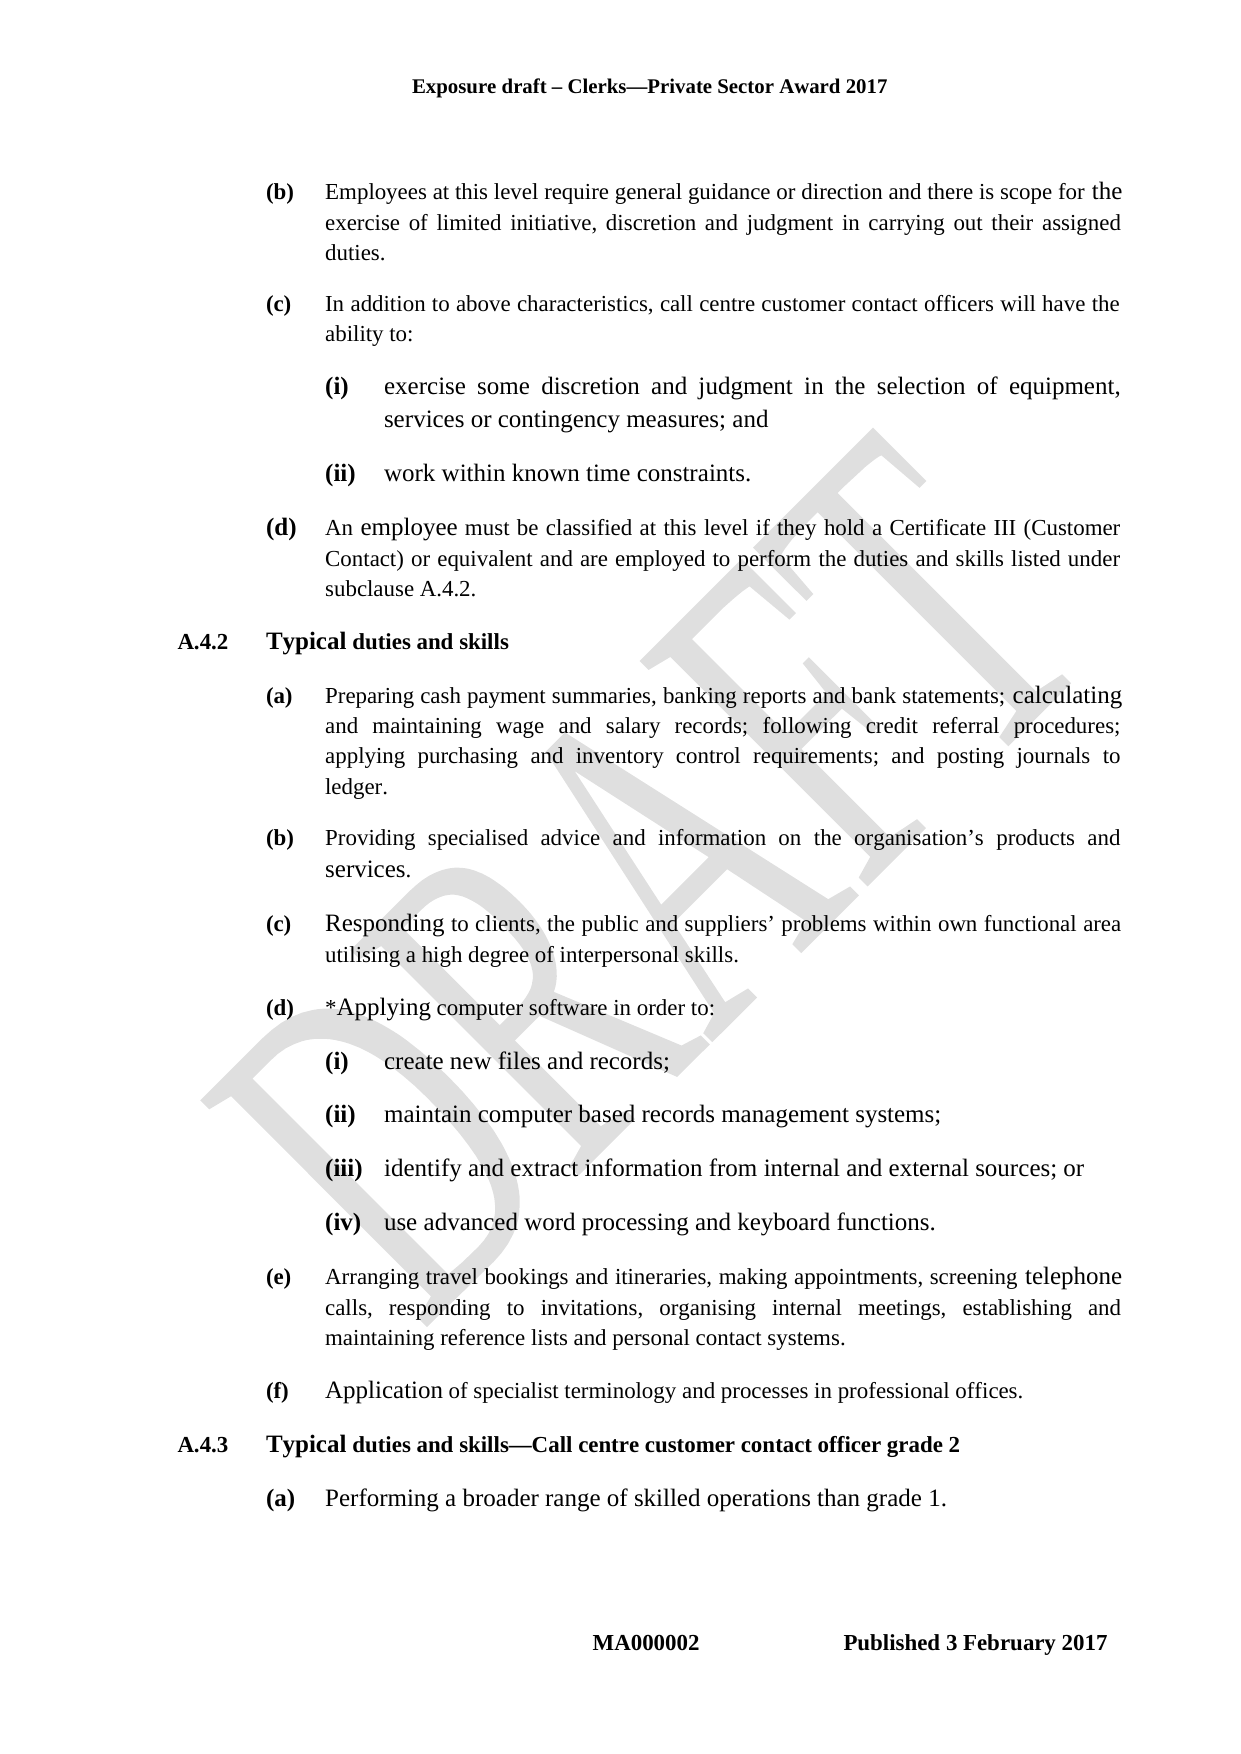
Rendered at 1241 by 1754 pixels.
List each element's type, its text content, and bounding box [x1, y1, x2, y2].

text Typical duties and skills [177, 626, 1122, 654]
text identify and extract information from internal and external sources; or [325, 1153, 1122, 1182]
text Employees at this level require general guidance or direction and there is scope for the exercise of limited initiative, discretion and judgment in carrying out their assigned duties. [266, 176, 1122, 265]
text work within known time constraints. [325, 458, 1122, 487]
text Preparing cash payment summaries, banking reports and bank statements; calculating and maintaining wage and salary records; following credit referral procedures; applying purchasing and inventory control requirements; and posting journals to ledger. [266, 680, 1122, 799]
text Providing specialised advice and information on the organisation’s products and services. [266, 824, 1122, 883]
text In addition to above characteristics, call centre customer contact officers will have the ability to: [266, 290, 1122, 347]
text Typical duties and skills—Call centre customer contact officer grade 2 [177, 1429, 1122, 1458]
text create new files and records; [325, 1046, 1122, 1074]
text Application of specialist terminology and processes in professional offices. [266, 1375, 1122, 1404]
text Arranging travel bookings and itineraries, making appointments, screening telephone calls, responding to invitations, organising internal meetings, establishing and maintaining reference lists and personal contact systems. [266, 1261, 1122, 1350]
text exercise some discretion and judgment in the selection of equipment, services or contingency measures; and [325, 371, 1122, 433]
text Responding to clients, the public and suppliers’ problems within own functional area utilising a high degree of interpersonal skills. [266, 908, 1122, 967]
text *Applying computer software in order to: [266, 992, 1122, 1021]
text use advanced word processing and keyboard functions. [325, 1207, 1122, 1236]
text maintain computer based records management systems; [325, 1099, 1122, 1128]
text An employee must be classified at this level if they hold a Certificate III (Customer Contact) or equivalent and are employed to perform the duties and skills listed under subclause A.4.2. [266, 512, 1122, 601]
text Performing a broader range of skilled operations than grade 1. [266, 1483, 1122, 1511]
